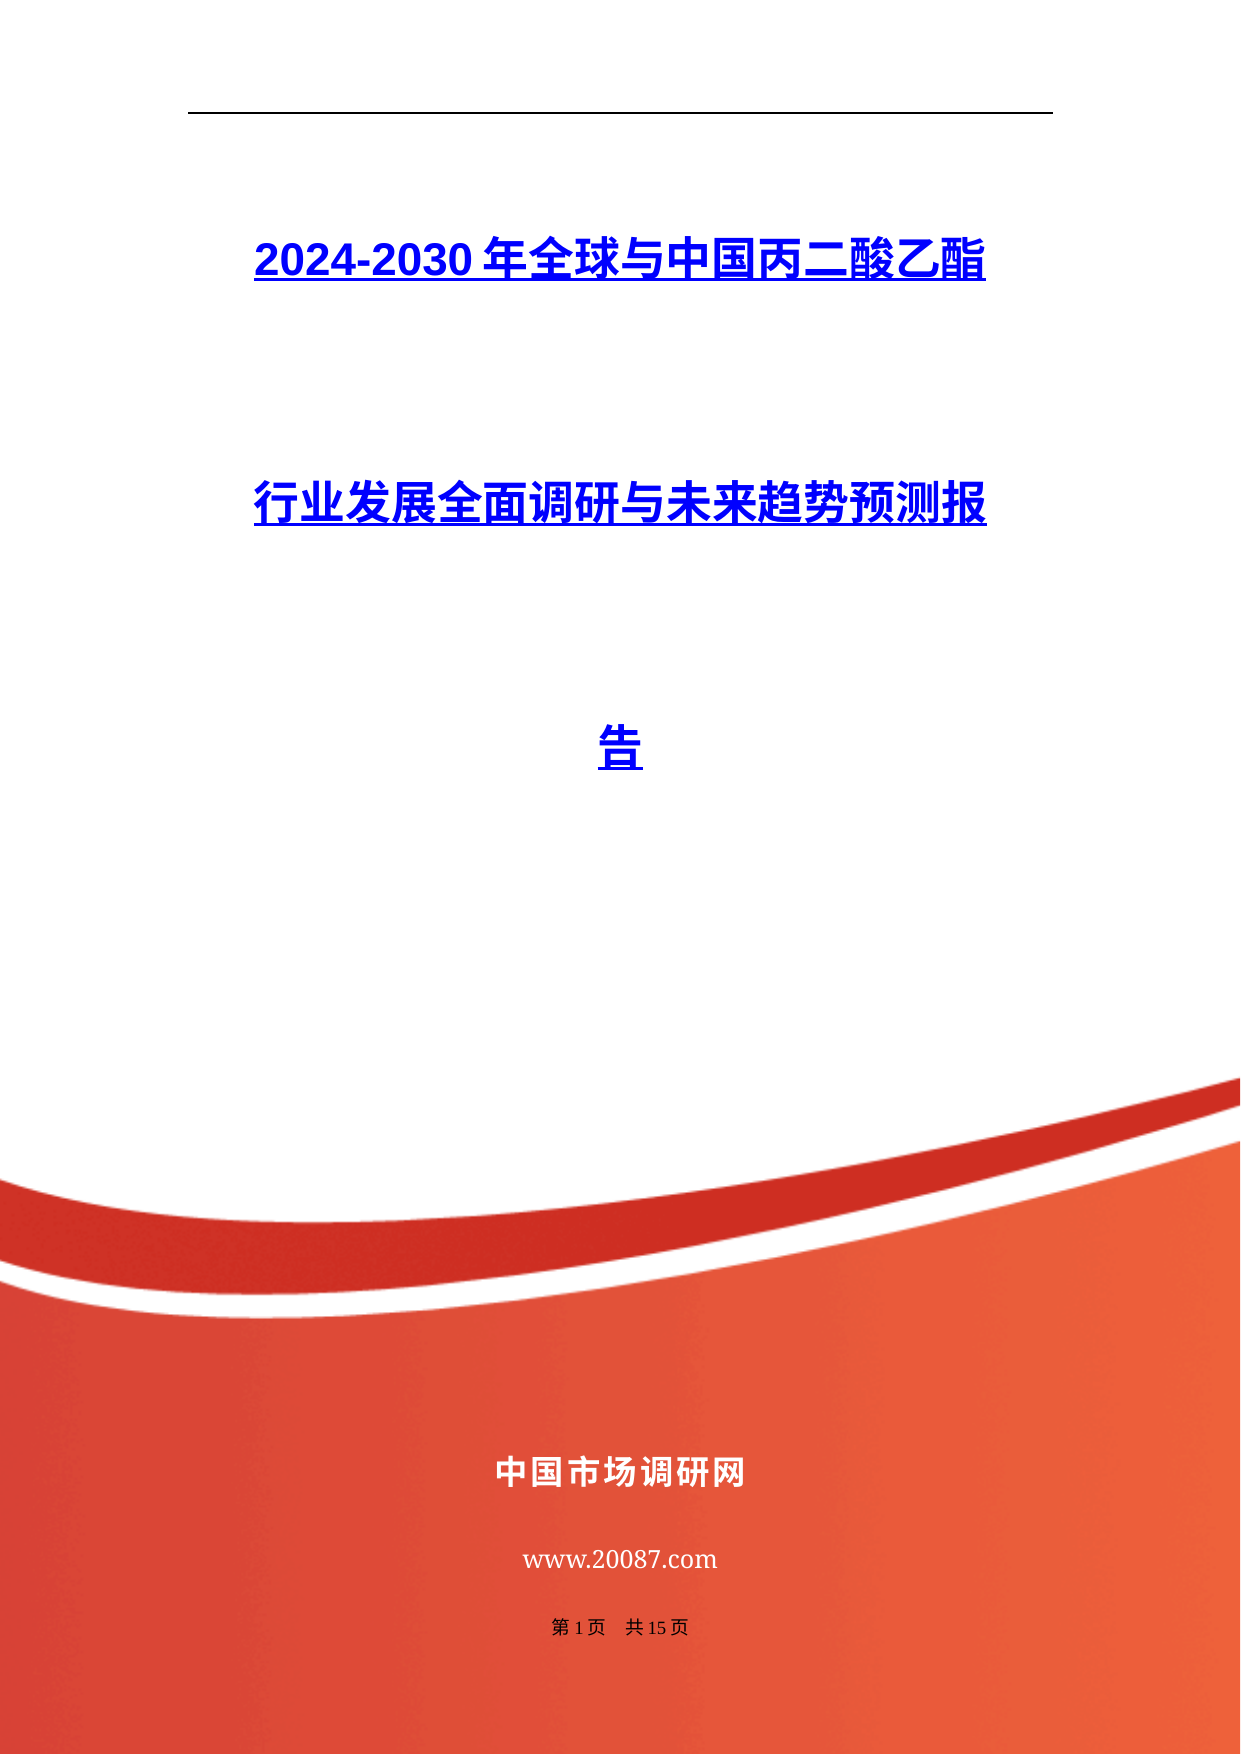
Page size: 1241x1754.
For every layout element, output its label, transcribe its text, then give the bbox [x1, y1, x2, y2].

text www.20087.com [187, 1526, 1053, 1591]
subtitle 中国市场调研网 [187, 1437, 1053, 1502]
picture [0, 1006, 1241, 1754]
table_header 2024-2030年全球与中国丙二酸乙酯行业发展全面调研与未来趋势预测报告 [188, 207, 1053, 871]
